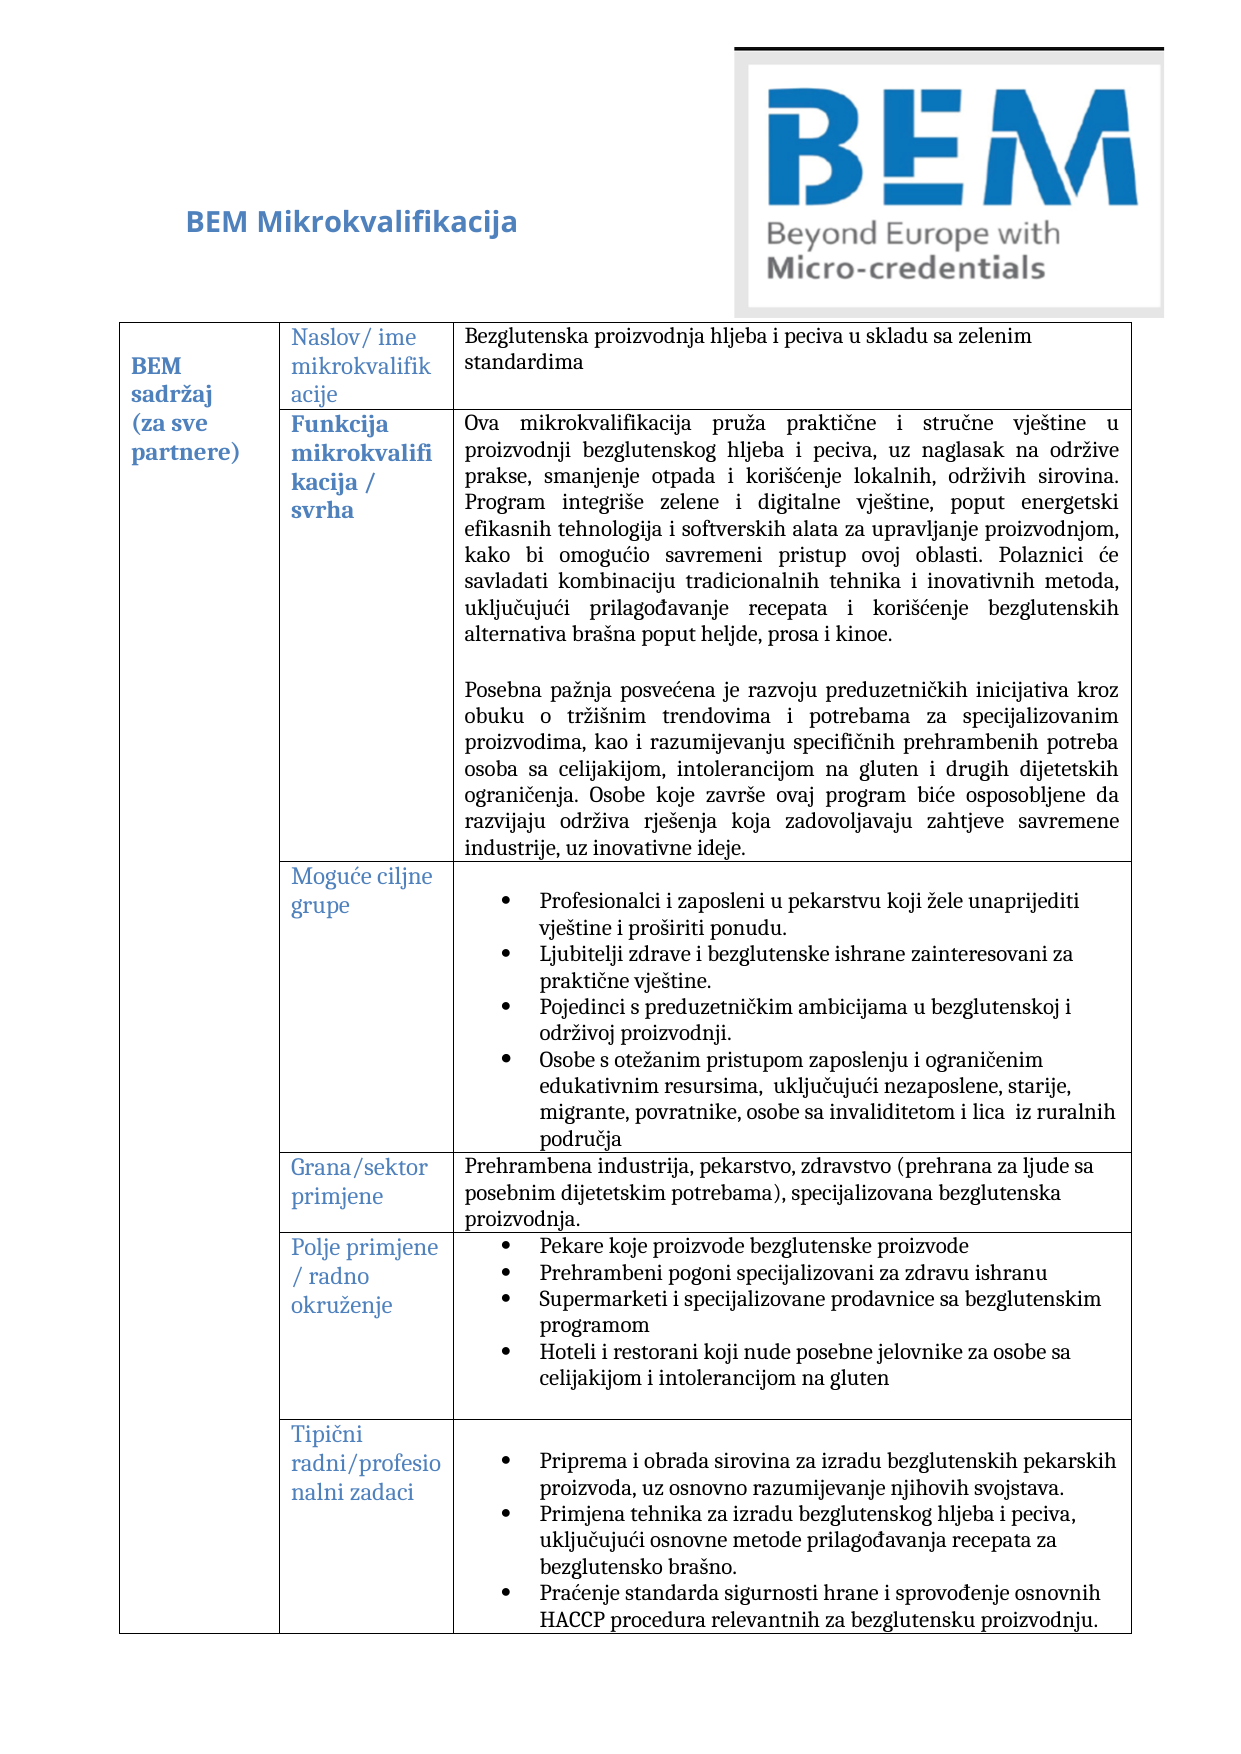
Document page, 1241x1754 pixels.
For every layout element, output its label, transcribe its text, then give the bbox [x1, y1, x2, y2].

text BEM Mikrokvalifikacija [185, 201, 732, 241]
table_cell Funkcija mikrokvalifikacija / svrha [280, 410, 453, 861]
table_cell Grana/sektor primjene [280, 1153, 453, 1232]
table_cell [280, 1420, 453, 1633]
table_cell Profesionalci i zaposleni u pekarstvu koji žele unaprijediti vještine i proširiti ponudu. Ljubitelji zdrave i bezglutenske ishrane zainteresovani za praktične vještine. Pojedinci s preduzetničkim ambicijama u bezglutenskoj i održivoj proizvodnji. Osobe s otežanim pristupom zaposlenju i ograničenim edukativnim resursima, uključujući nezaposlene, starije, migrante, povratnike, osobe sa invaliditetom i lica iz ruralnih područja [454, 862, 1131, 1152]
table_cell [454, 1420, 1131, 1633]
picture [732, 47, 1164, 316]
table_cell Moguće ciljne grupe [280, 862, 453, 1152]
table_cell Polje primjene / radno okruženje [280, 1233, 453, 1419]
table_header Naslov/ ime mikrokvalifikacije [280, 323, 453, 409]
table_cell Prehrambena industrija, pekarstvo, zdravstvo (prehrana za ljude sa posebnim dijetetskim potrebama), specijalizovana bezglutenska proizvodnja. [454, 1153, 1131, 1232]
table_cell Pekare koje proizvode bezglutenske proizvode Prehrambeni pogoni specijalizovani za zdravu ishranu Supermarketi i specijalizovane prodavnice sa bezglutenskim programom Hoteli i restorani koji nude posebne jelovnike za osobe sa celijakijom i intolerancijom na gluten [454, 1233, 1131, 1419]
table_header BEM sadržaj (za sve partnere) [120, 323, 279, 1633]
table_cell Ova mikrokvalifikacija pruža praktične i stručne vještine u proizvodnji bezglutenskog hljeba i peciva, uz naglasak na održive prakse, smanjenje otpada i korišćenje lokalnih, održivih sirovina. Program integriše zelene i digitalne vještine, poput energetski efikasnih tehnologija i softverskih alata za upravljanje proizvodnjom, kako bi omogućio savremeni pristup ovoj oblasti. Polaznici će savladati kombinaciju tradicionalnih tehnika i inovativnih metoda, uključujući prilagođavanje recepata i korišćenje bezglutenskih alternativa brašna poput heljde, prosa i kinoe. Posebna pažnja posvećena je razvoju preduzetničkih inicijativa kroz obuku o tržišnim trendovima i potrebama za specijalizovanim proizvodima, kao i razumijevanju specifičnih prehrambenih potreba osoba sa celijakijom, intolerancijom na gluten i drugih dijetetskih ograničenja. Osobe koje završe ovaj program biće osposobljene da razvijaju održiva rješenja koja zadovoljavaju zahtjeve savremene industrije, uz inovativne ideje. [454, 410, 1131, 861]
table_header Bezglutenska proizvodnja hljeba i peciva u skladu sa zelenim standardima [454, 323, 1131, 409]
